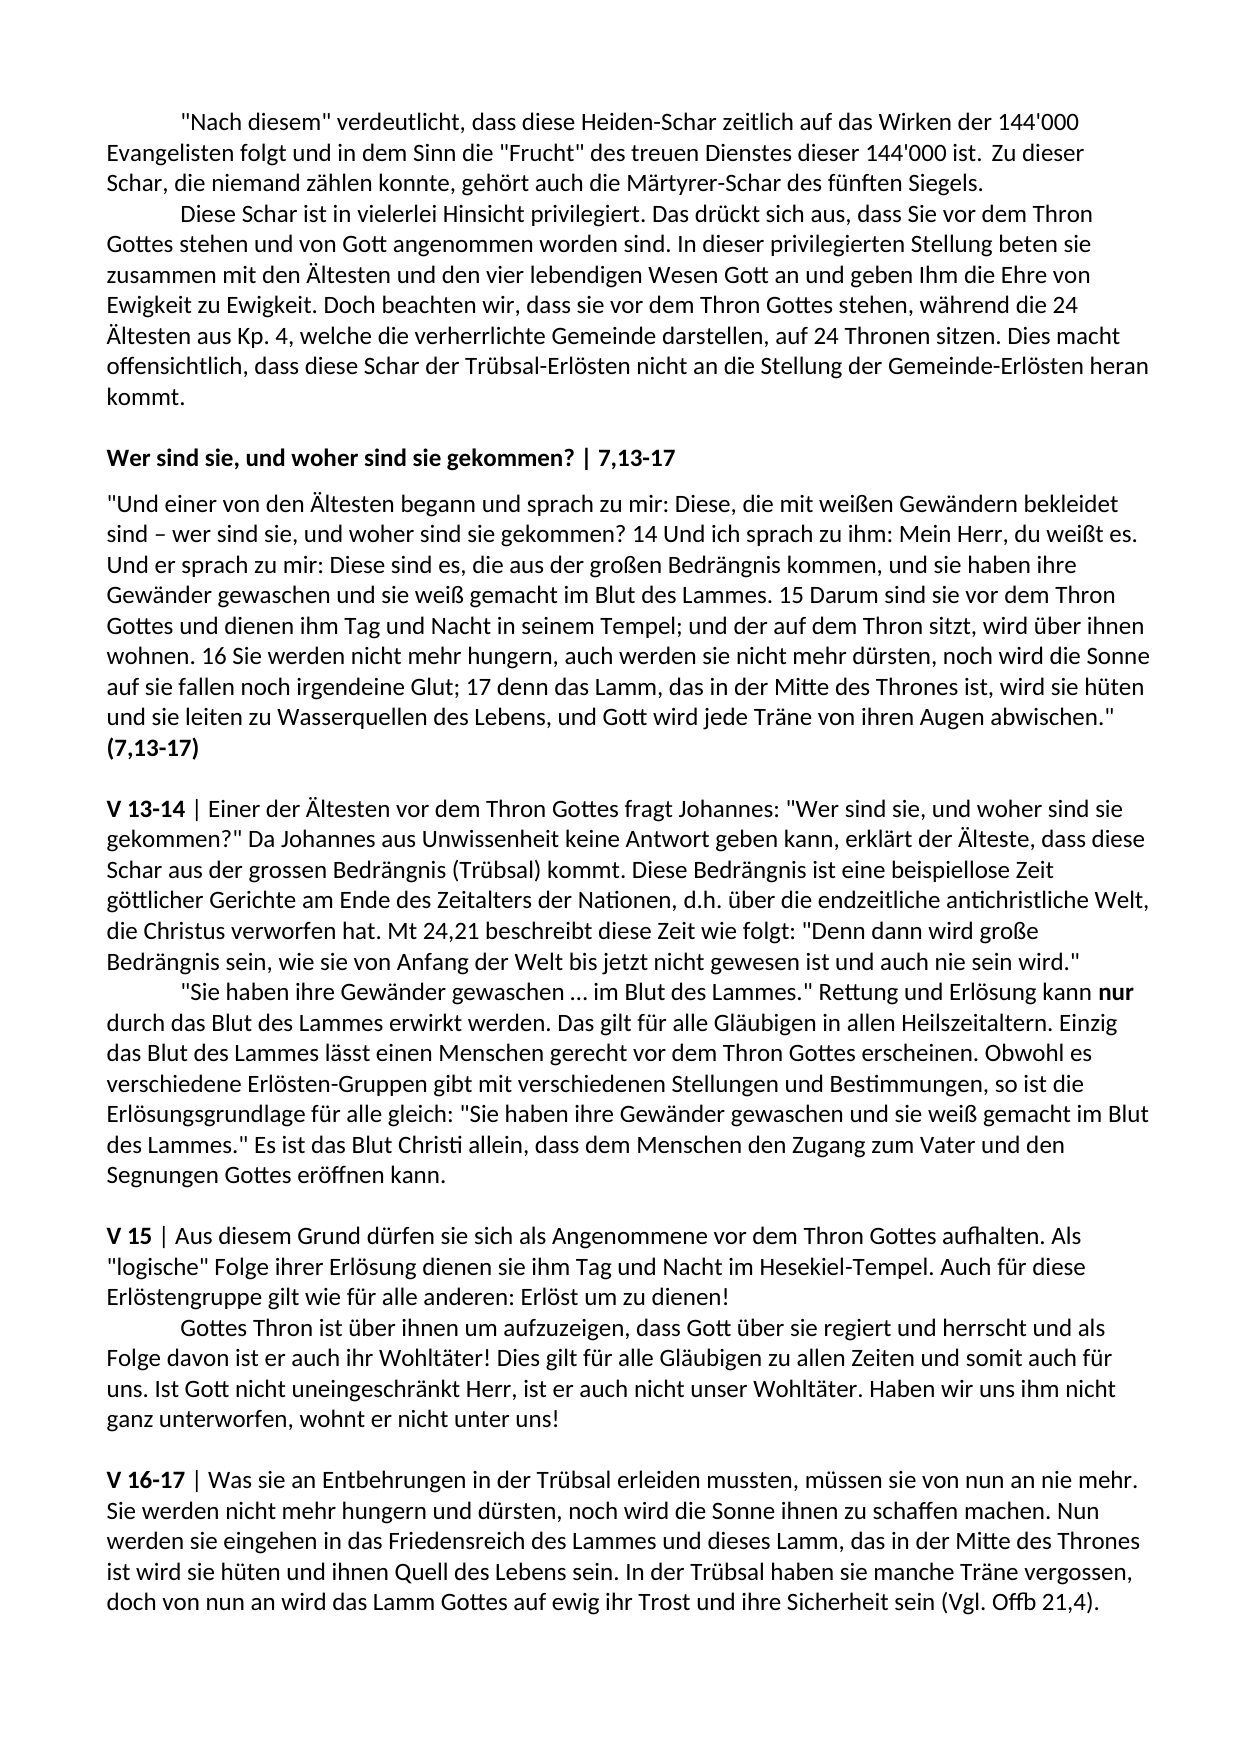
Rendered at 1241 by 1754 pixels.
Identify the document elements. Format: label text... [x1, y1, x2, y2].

text "Sie haben ihre Gewänder gewaschen … im Blut des Lammes." Rettung und Erlösung kann nur durch das Blut des Lammes erwirkt werden. Das gilt für alle Gläubigen in allen Heilszeitaltern. Einzig das Blut des Lammes lässt einen Menschen gerecht vor dem Thron Gottes erscheinen. Obwohl es verschiedene Erlösten-Gruppen gibt mit verschiedenen Stellungen und Bestimmungen, so ist die Erlösungsgrundlage für alle gleich: "Sie haben ihre Gewänder gewaschen und sie weiß gemacht im Blut des Lammes." Es ist das Blut Christi allein, dass dem Menschen den Zugang zum Vater und den Segnungen Gottes eröffnen kann. [106, 976, 1152, 1190]
text Diese Schar ist in vielerlei Hinsicht privilegiert. Das drückt sich aus, dass Sie vor dem Thron Gottes stehen und von Gott angenommen worden sind. In dieser privilegierten Stellung beten sie zusammen mit den Ältesten und den vier lebendigen Wesen Gott an und geben Ihm die Ehre von Ewigkeit zu Ewigkeit. Doch beachten wir, dass sie vor dem Thron Gottes stehen, während die 24 Ältesten aus Kp. 4, welche die verherrlichte Gemeinde darstellen, auf 24 Thronen sitzen. Dies macht offensichtlich, dass diese Schar der Trübsal-Erlösten nicht an die Stellung der Gemeinde-Erlösten heran kommt. [106, 198, 1152, 412]
text "Und einer von den Ältesten begann und sprach zu mir: Diese, die mit weißen Gewändern bekleidet sind – wer sind sie, und woher sind sie gekommen? 14 Und ich sprach zu ihm: Mein Herr, du weißt es. Und er sprach zu mir: Diese sind es, die aus der großen Bedrängnis kommen, und sie haben ihre Gewänder gewaschen und sie weiß gemacht im Blut des Lammes. 15 Darum sind sie vor dem Thron Gottes und dienen ihm Tag und Nacht in seinem Tempel; und der auf dem Thron sitzt, wird über ihnen wohnen. 16 Sie werden nicht mehr hungern, auch werden sie nicht mehr dürsten, noch wird die Sonne auf sie fallen noch irgendeine Glut; 17 denn das Lamm, das in der Mitte des Thrones ist, wird sie hüten und sie leiten zu Wasserquellen des Lebens, und Gott wird jede Träne von ihren Augen abwischen." (7,13-17) [106, 488, 1152, 762]
text V 13-14 | Einer der Ältesten vor dem Thron Gottes fragt Johannes: "Wer sind sie, und woher sind sie gekommen?" Da Johannes aus Unwissenheit keine Antwort geben kann, erklärt der Älteste, dass diese Schar aus der grossen Bedrängnis (Trübsal) kommt. Diese Bedrängnis ist eine beispiellose Zeit göttlicher Gerichte am Ende des Zeitalters der Nationen, d.h. über die endzeitliche antichristliche Welt, die Christus verworfen hat. Mt 24,21 beschreibt diese Zeit wie folgt: "Denn dann wird große Bedrängnis sein, wie sie von Anfang der Welt bis jetzt nicht gewesen ist und auch nie sein wird." [106, 793, 1152, 976]
text V 15 | Aus diesem Grund dürfen sie sich als Angenommene vor dem Thron Gottes aufhalten. Als "logische" Folge ihrer Erlösung dienen sie ihm Tag und Nacht im Hesekiel-Tempel. Auch für diese Erlöstengruppe gilt wie für alle anderen: Erlöst um zu dienen! [106, 1220, 1152, 1312]
text "Nach diesem" verdeutlicht, dass diese Heiden-Schar zeitlich auf das Wirken der 144'000 Evangelisten folgt und in dem Sinn die "Frucht" des treuen Dienstes dieser 144'000 ist. Zu dieser Schar, die niemand zählen konnte, gehört auch die Märtyrer-Schar des fünften Siegels. [106, 106, 1152, 198]
text V 16-17 | Was sie an Entbehrungen in der Trübsal erleiden mussten, müssen sie von nun an nie mehr. Sie werden nicht mehr hungern und dürsten, noch wird die Sonne ihnen zu schaffen machen. Nun werden sie eingehen in das Friedensreich des Lammes und dieses Lamm, das in der Mitte des Thrones ist wird sie hüten und ihnen Quell des Lebens sein. In der Trübsal haben sie manche Träne vergossen, doch von nun an wird das Lamm Gottes auf ewig ihr Trost und ihre Sicherheit sein (Vgl. Offb 21,4). [106, 1464, 1152, 1617]
text Gottes Thron ist über ihnen um aufzuzeigen, dass Gott über sie regiert und herrscht und als Folge davon ist er auch ihr Wohltäter! Dies gilt für alle Gläubigen zu allen Zeiten und somit auch für uns. Ist Gott nicht uneingeschränkt Herr, ist er auch nicht unser Wohltäter. Haben wir uns ihm nicht ganz unterworfen, wohnt er nicht unter uns! [106, 1312, 1152, 1434]
text Wer sind sie, und woher sind sie gekommen? | 7,13-17 [106, 442, 1152, 473]
